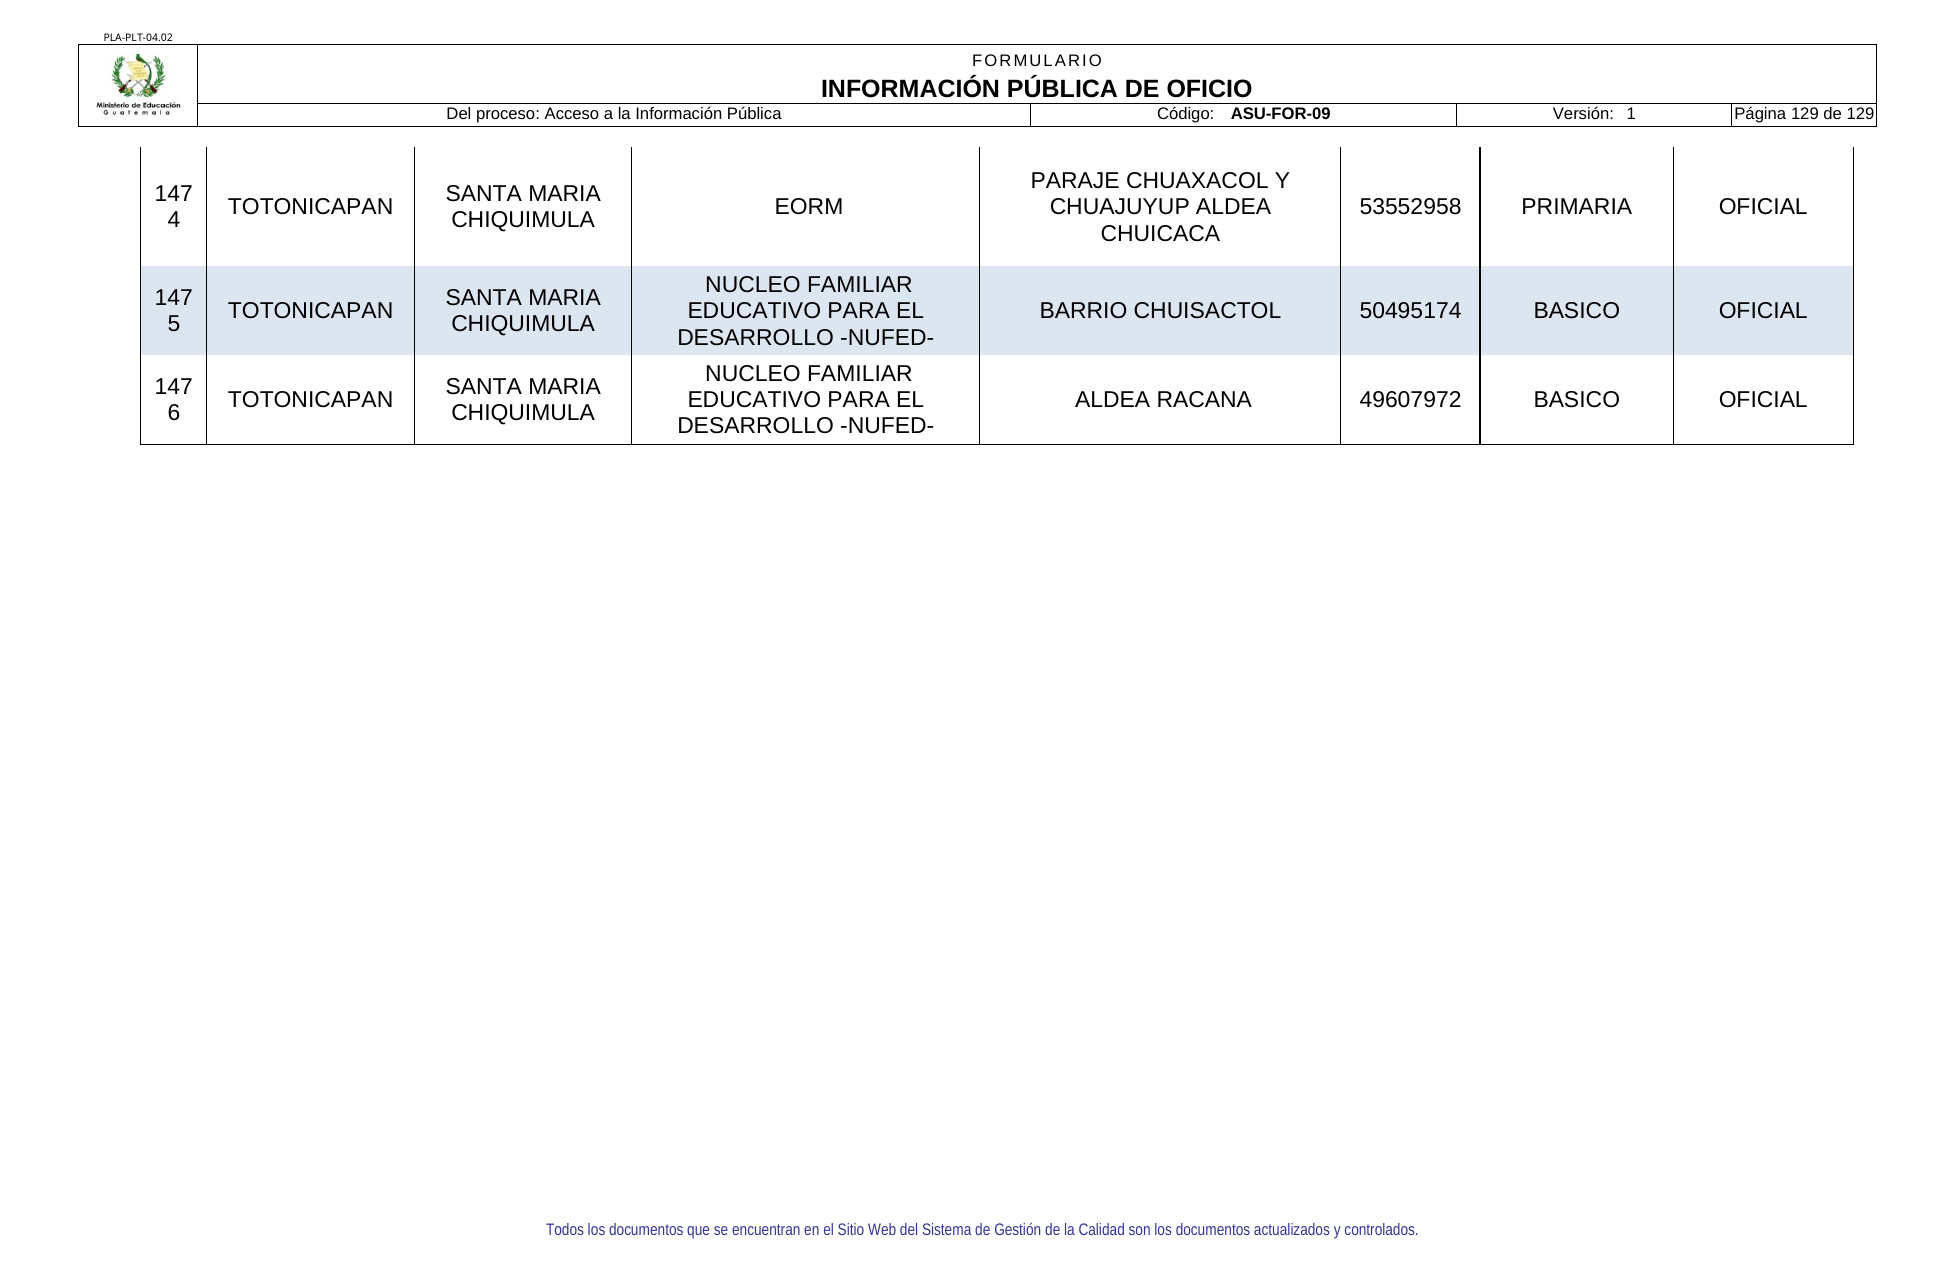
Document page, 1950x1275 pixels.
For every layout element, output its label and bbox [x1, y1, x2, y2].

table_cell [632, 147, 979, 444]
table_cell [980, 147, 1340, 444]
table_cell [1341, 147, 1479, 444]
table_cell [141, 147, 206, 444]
picture [95, 51, 181, 117]
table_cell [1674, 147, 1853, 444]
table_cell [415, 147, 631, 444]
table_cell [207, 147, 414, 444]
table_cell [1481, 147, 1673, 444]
